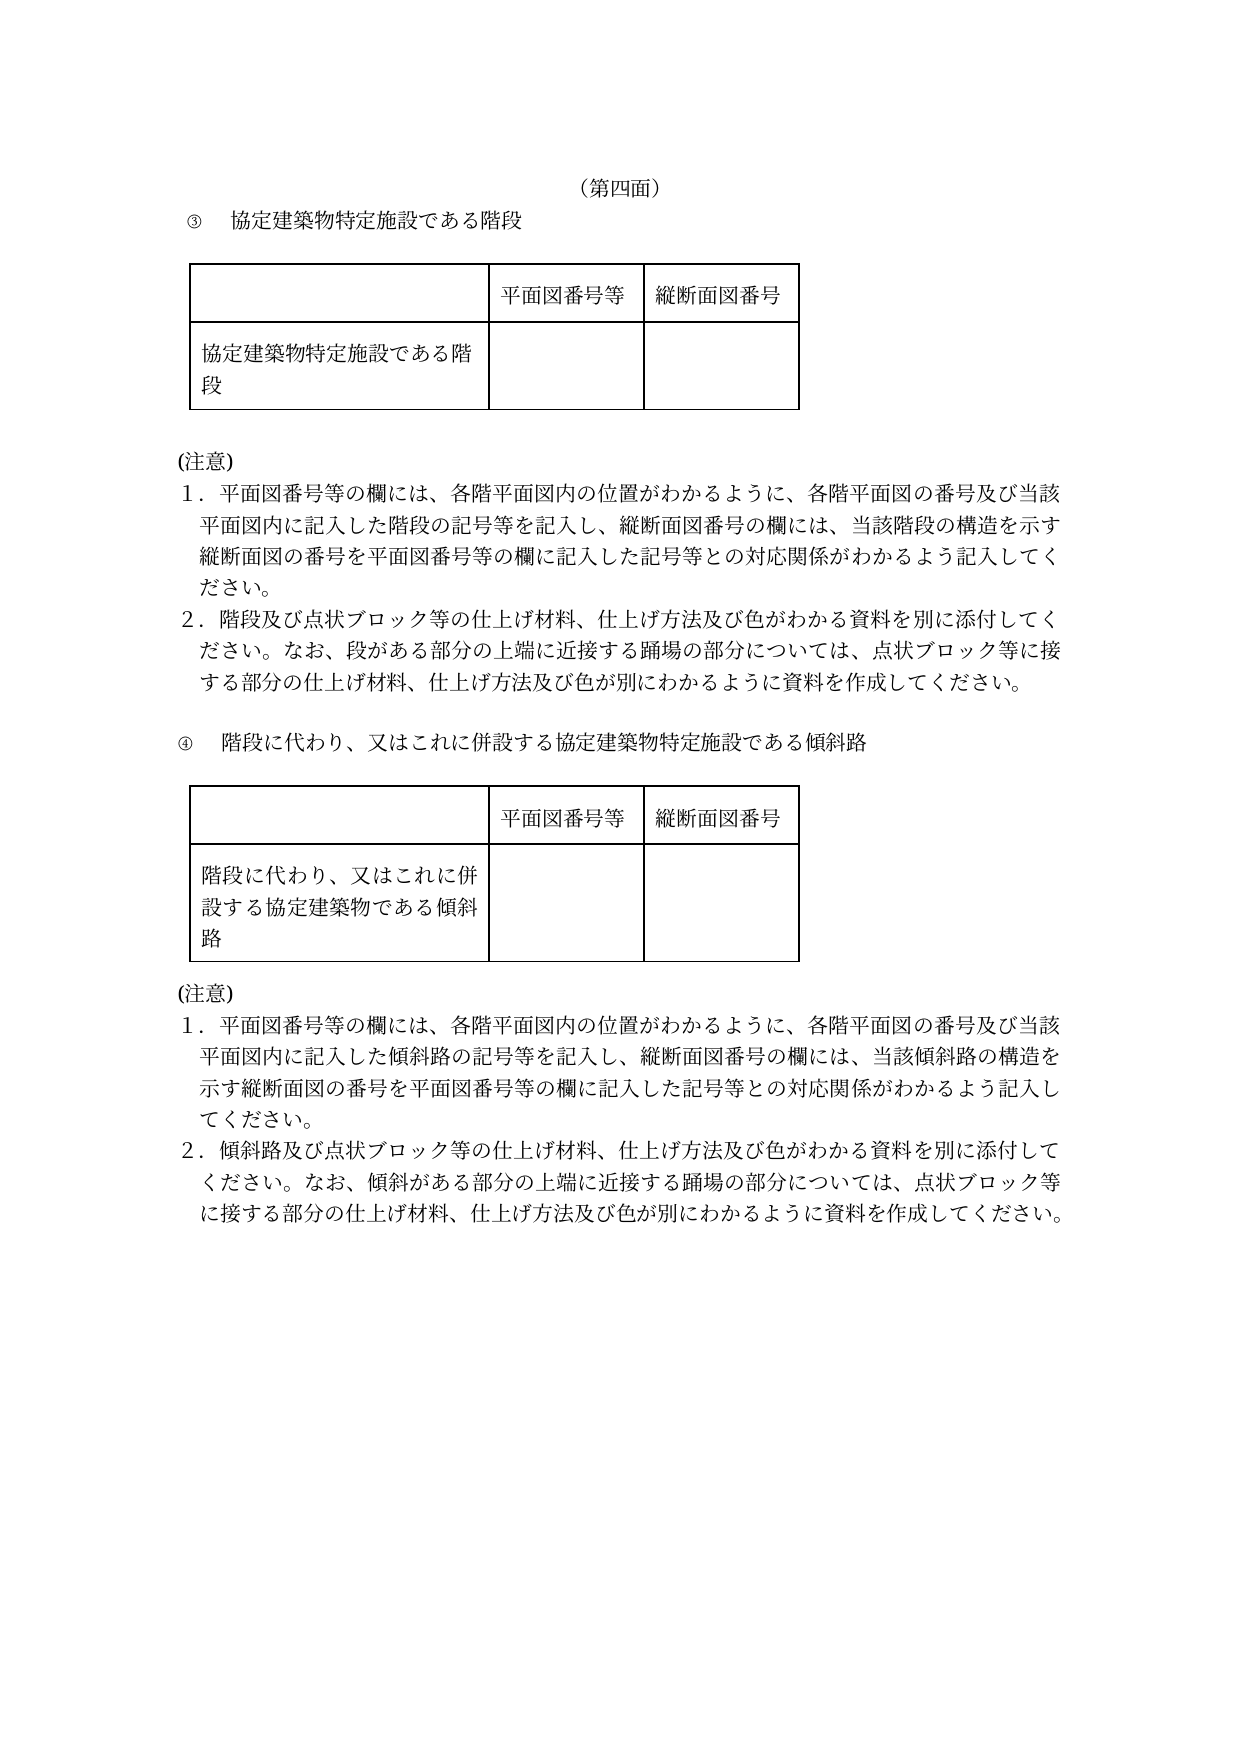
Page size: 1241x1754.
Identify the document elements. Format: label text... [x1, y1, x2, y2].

table_header 平面図番号等 [490, 265, 643, 321]
text １．平面図番号等の欄には、各階平面図内の位置がわかるように、各階平面図の番号及び当該平面図内に記入した傾斜路の記号等を記入し、縦断面図番号の欄には、当該傾斜路の構造を示す縦断面図の番号を平面図番号等の欄に記入した記号等との対応関係がわかるよう記入してください。 [177, 1009, 1063, 1133]
table_cell [645, 323, 798, 408]
table_cell [645, 845, 798, 961]
table_header [191, 265, 488, 321]
table_cell [490, 845, 643, 961]
table_cell 協定建築物特定施設である階段 [191, 323, 488, 408]
text ２．階段及び点状ブロック等の仕上げ材料、仕上げ方法及び色がわかる資料を別に添付してください。なお、段がある部分の上端に近接する踊場の部分については、点状ブロック等に接する部分の仕上げ材料、仕上げ方法及び色が別にわかるように資料を作成してください。 [177, 603, 1063, 696]
text (注意) [177, 977, 1086, 1007]
table_header 縦断面図番号 [645, 265, 798, 321]
text ２．傾斜路及び点状ブロック等の仕上げ材料、仕上げ方法及び色がわかる資料を別に添付してください。なお、傾斜がある部分の上端に近接する踊場の部分については、点状ブロック等に接する部分の仕上げ材料、仕上げ方法及び色が別にわかるように資料を作成してください。 [177, 1135, 1063, 1227]
text １．平面図番号等の欄には、各階平面図内の位置がわかるように、各階平面図の番号及び当該平面図内に記入した階段の記号等を記入し、縦断面図番号の欄には、当該階段の構造を示す縦断面図の番号を平面図番号等の欄に記入した記号等との対応関係がわかるよう記入してください。 [177, 478, 1063, 602]
text （第四面） [167, 172, 1074, 202]
table_cell [490, 323, 643, 408]
table_header [191, 787, 488, 843]
table_header 平面図番号等 [490, 787, 643, 843]
table_cell 階段に代わり、又はこれに併設する協定建築物である傾斜路 [191, 845, 488, 961]
text ③ 協定建築物特定施設である階段 [167, 204, 542, 234]
text (注意) [177, 446, 1086, 476]
text ④ 階段に代わり、又はこれに併設する協定建築物特定施設である傾斜路 [177, 726, 1086, 756]
table_header 縦断面図番号 [645, 787, 798, 843]
